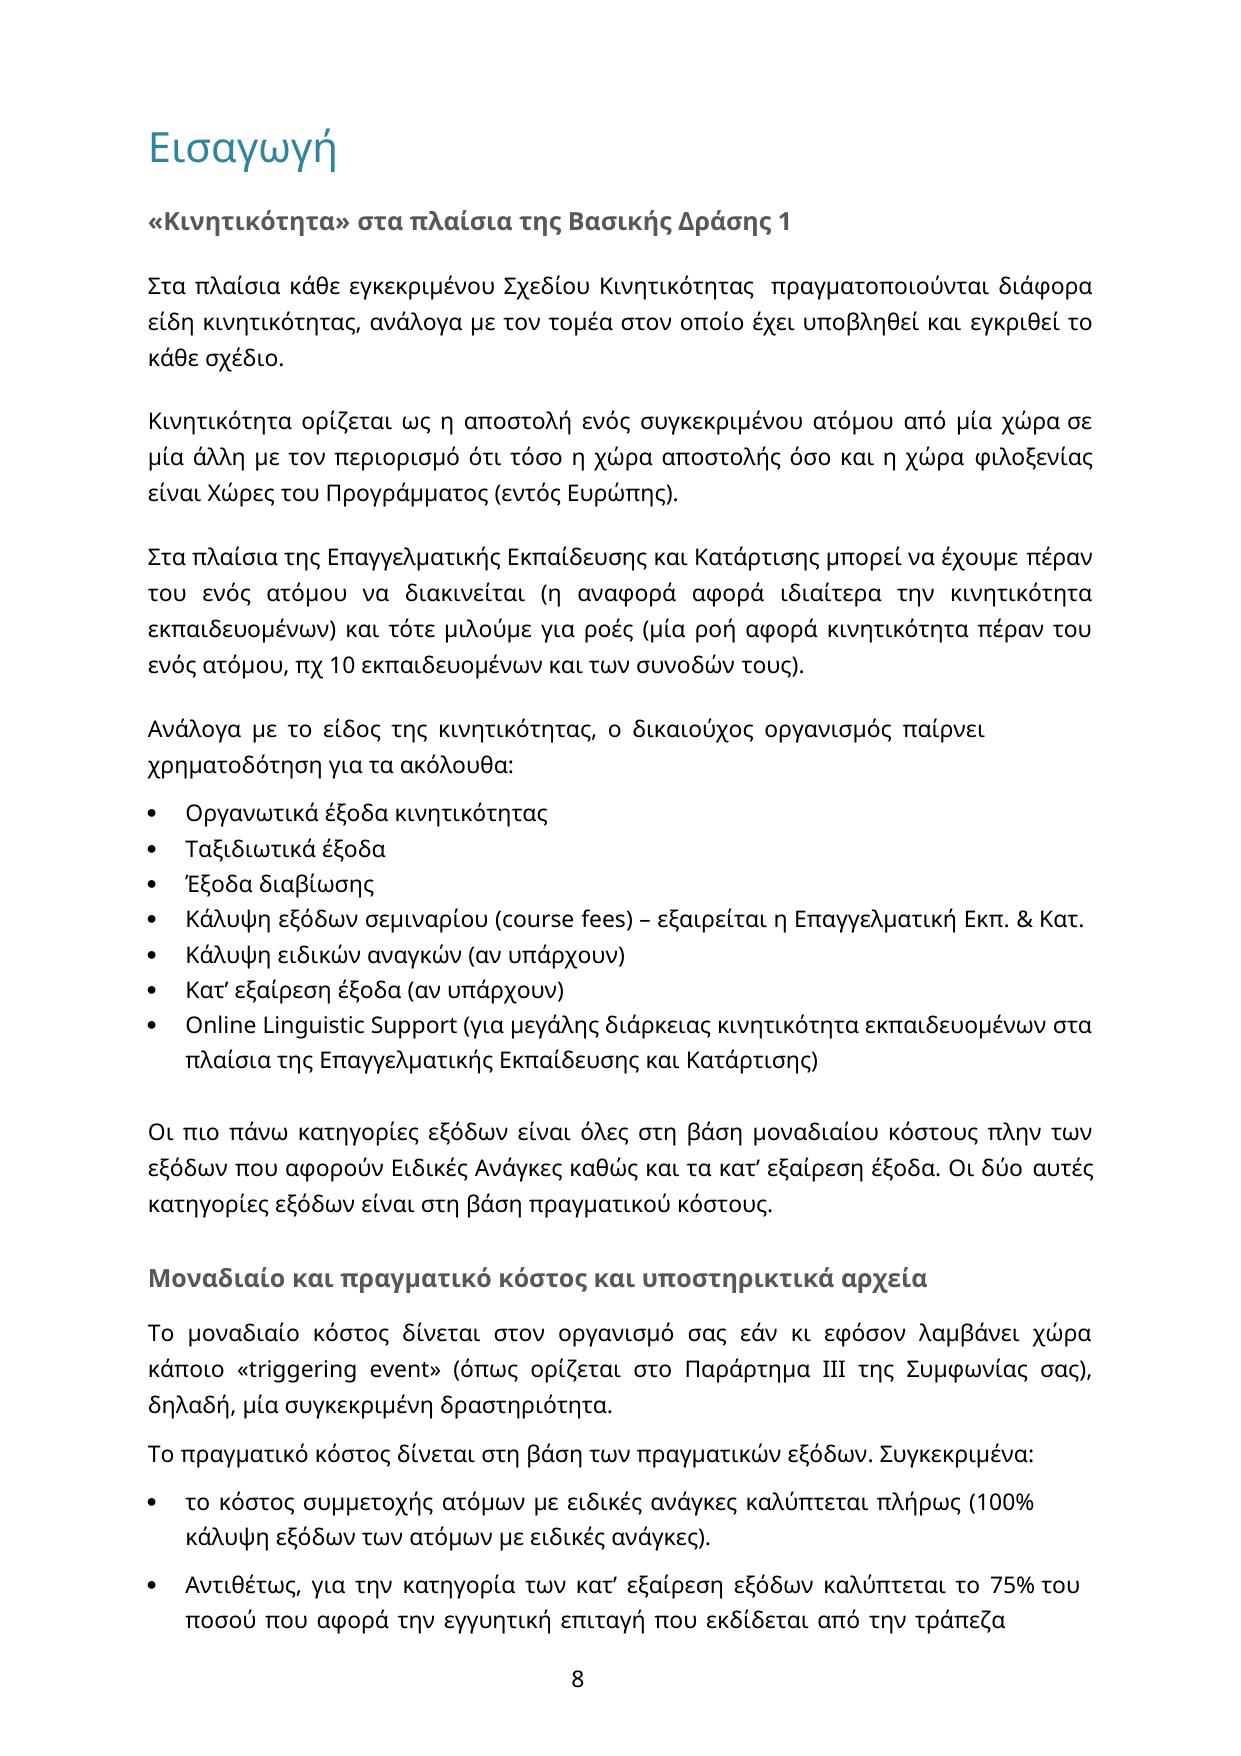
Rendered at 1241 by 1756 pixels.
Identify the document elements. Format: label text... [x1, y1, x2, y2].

list Αντιθέτως, για την κατηγορία των κατ’ εξαίρεση εξόδων καλύπτεται το 75% του ποσού που αφορά την εγγυητική επιταγή που εκδίδεται από την τράπεζα [148, 1569, 1092, 1636]
subtitle «Κινητικότητα» στα πλαίσια της Βασικής Δράσης 1 [148, 203, 1153, 237]
list Κατ’ εξαίρεση έξοδα (αν υπάρχουν) [148, 974, 1153, 1005]
text Στα πλαίσια της Επαγγελματικής Εκπαίδευσης και Κατάρτισης μπορεί να έχουμε πέραν του ενός ατόμου να διακινείται (η αναφορά αφορά ιδιαίτερα την κινητικότητα εκπαιδευομένων) και τότε μιλούμε για ροές (μία ροή αφορά κινητικότητα πέραν του ενός ατόμου, πχ 10 εκπαιδευομένων και των συνοδών τους). [148, 541, 1093, 680]
list Οργανωτικά έξοδα κινητικότητας [148, 797, 1153, 828]
text Κινητικότητα ορίζεται ως η αποστολή ενός συγκεκριμένου ατόμου από μία χώρα σε μία άλλη με τον περιορισμό ότι τόσο η χώρα αποστολής όσο και η χώρα φιλοξενίας είναι Χώρες του Προγράμματος (εντός Ευρώπης). [148, 405, 1093, 508]
list Έξοδα διαβίωσης [148, 868, 1153, 899]
text Οι πιο πάνω κατηγορίες εξόδων είναι όλες στη βάση μοναδιαίου κόστους πλην των εξόδων που αφορούν Ειδικές Ανάγκες καθώς και τα κατ’ εξαίρεση έξοδα. Οι δύο αυτές κατηγορίες εξόδων είναι στη βάση πραγματικού κόστους. [148, 1116, 1093, 1219]
text Το μοναδιαίο κόστος δίνεται στον οργανισμό σας εάν κι εφόσον λαμβάνει χώρα κάποιο «triggering event» (όπως ορίζεται στο Παράρτημα ΙΙΙ της Συμφωνίας σας), δηλαδή, μία συγκεκριμένη δραστηριότητα. [148, 1317, 1093, 1420]
list Κάλυψη εξόδων σεμιναρίου (course fees) – εξαιρείται η Επαγγελματική Εκπ. & Κατ. [148, 903, 1093, 934]
list Online Linguistic Support (για μεγάλης διάρκειας κινητικότητα εκπαιδευομένων στα πλαίσια της Επαγγελματικής Εκπαίδευσης και Κατάρτισης) [148, 1009, 1093, 1075]
text Ανάλογα με το είδος της κινητικότητας, ο δικαιούχος οργανισμός παίρνει χρηματοδότηση για τα ακόλουθα: [148, 713, 1153, 780]
subtitle Εισαγωγή [148, 118, 1153, 175]
list το κόστος συμμετοχής ατόμων με ειδικές ανάγκες καλύπτεται πλήρως (100% κάλυψη εξόδων των ατόμων με ειδικές ανάγκες). [148, 1486, 1093, 1552]
list Κάλυψη ειδικών αναγκών (αν υπάρχουν) [148, 938, 1153, 970]
text Στα πλαίσια κάθε εγκεκριμένου Σχεδίου Κινητικότητας πραγματοποιούνται διάφορα είδη κινητικότητας, ανάλογα με τον τομέα στον οποίο έχει υποβληθεί και εγκριθεί το κάθε σχέδιο. [148, 270, 1093, 373]
list Ταξιδιωτικά έξοδα [148, 833, 1153, 864]
text Το πραγματικό κόστος δίνεται στη βάση των πραγματικών εξόδων. Συγκεκριμένα: [148, 1438, 1153, 1469]
subtitle Μοναδιαίο και πραγματικό κόστος και υποστηρικτικά αρχεία [148, 1260, 1153, 1294]
